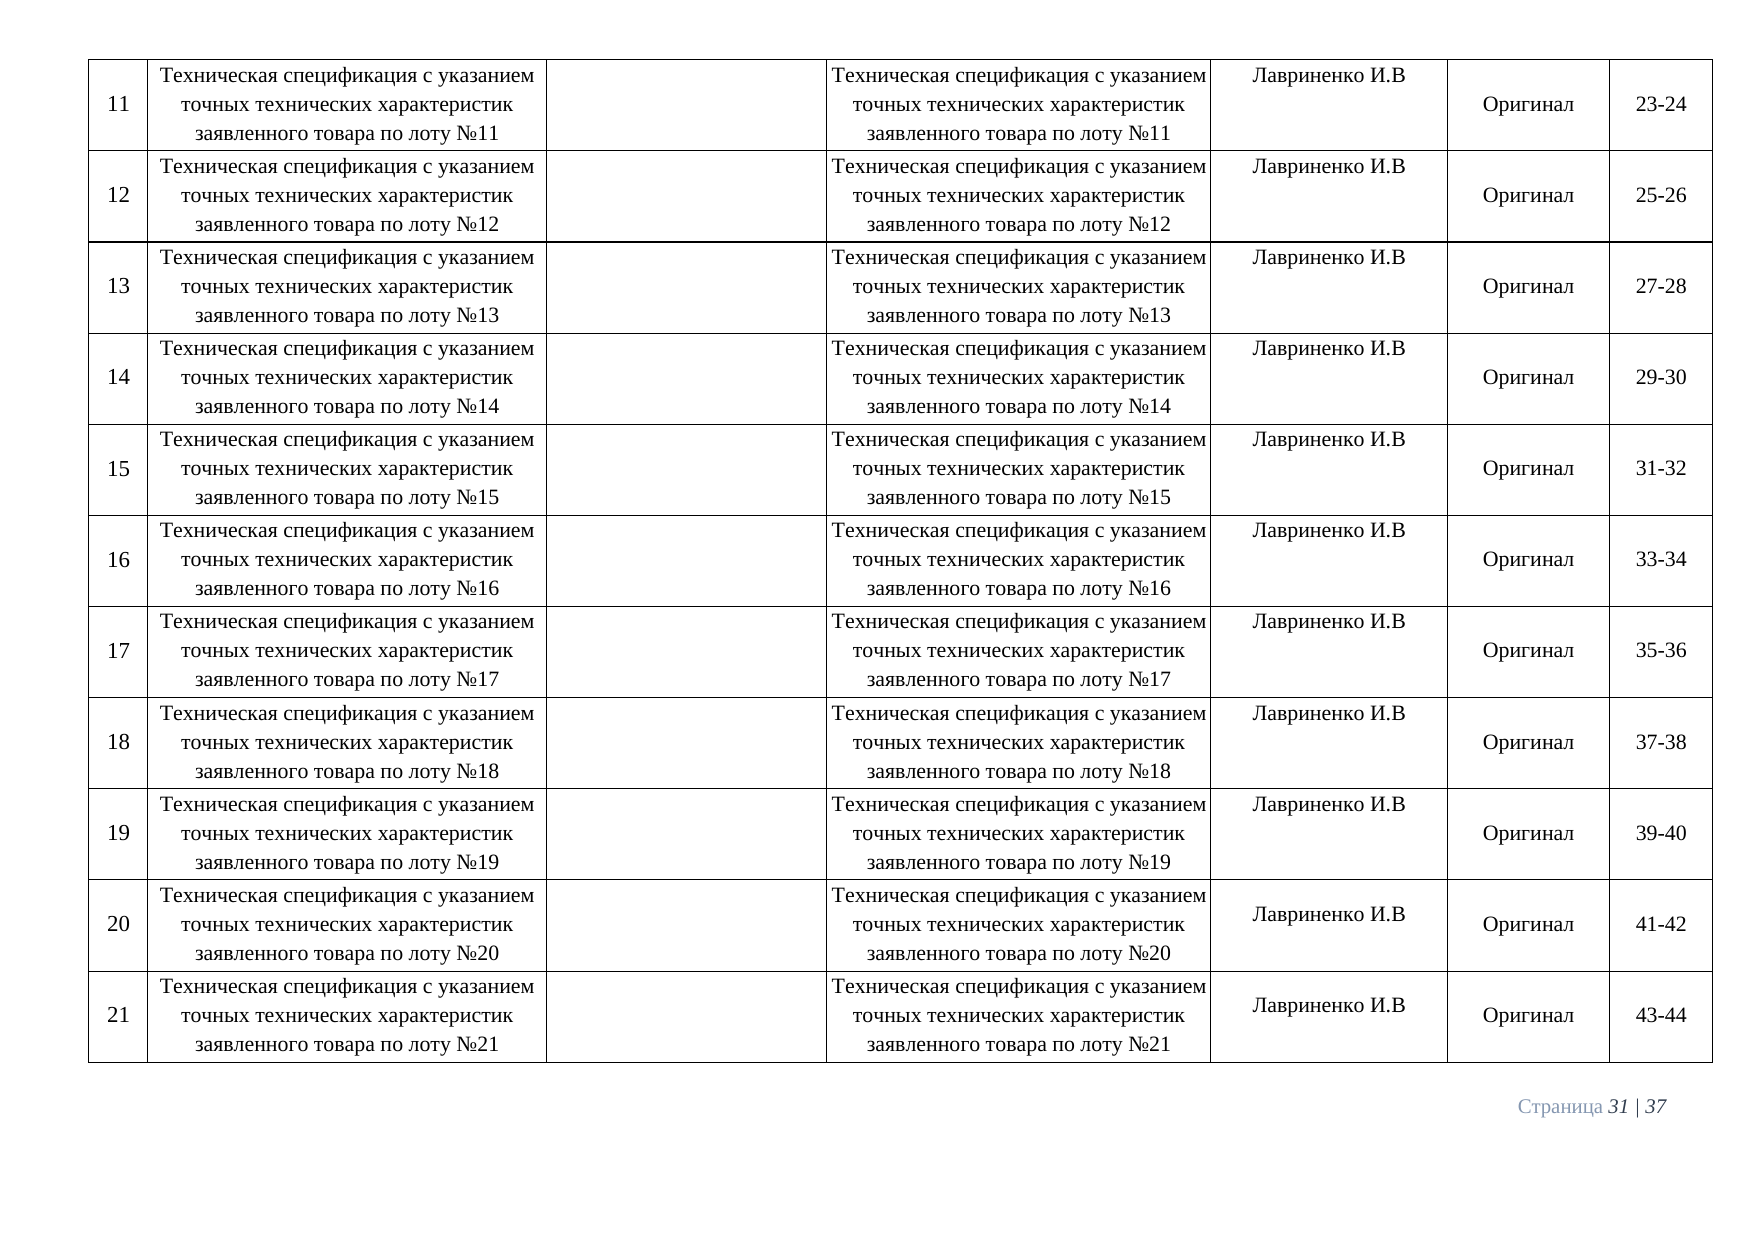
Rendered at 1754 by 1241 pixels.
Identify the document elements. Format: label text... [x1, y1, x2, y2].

table_cell Оригинал [1448, 607, 1609, 697]
table_cell Техническая спецификация с указанием точных технических характеристик заявленного товара по лоту №13 [148, 243, 546, 332]
table_cell Техническая спецификация с указанием точных технических характеристик заявленного товара по лоту №11 [148, 60, 546, 150]
table_cell [547, 607, 826, 697]
table_cell 41-42 [1610, 880, 1712, 971]
table_cell 43-44 [1610, 972, 1712, 1062]
table_cell Техническая спецификация с указанием точных технических характеристик заявленного товара по лоту №19 [827, 789, 1210, 879]
table_cell Техническая спецификация с указанием точных технических характеристик заявленного товара по лоту №21 [148, 972, 546, 1062]
table_cell 25-26 [1610, 151, 1712, 241]
table_cell Техническая спецификация с указанием точных технических характеристик заявленного товара по лоту №14 [827, 334, 1210, 424]
table_cell Лавриненко И.В [1211, 880, 1447, 971]
table_cell [547, 789, 826, 879]
table_cell [547, 60, 826, 150]
table_cell Техническая спецификация с указанием точных технических характеристик заявленного товара по лоту №17 [827, 607, 1210, 697]
table_cell 23-24 [1610, 60, 1712, 150]
table_cell Техническая спецификация с указанием точных технических характеристик заявленного товара по лоту №14 [148, 334, 546, 424]
table_cell [547, 516, 826, 606]
table_cell 17 [89, 607, 147, 697]
table_cell Техническая спецификация с указанием точных технических характеристик заявленного товара по лоту №20 [148, 880, 546, 971]
table_cell Техническая спецификация с указанием точных технических характеристик заявленного товара по лоту №20 [827, 880, 1210, 971]
table_cell Лавриненко И.В [1211, 334, 1447, 424]
table_cell 37-38 [1610, 698, 1712, 788]
table_cell [547, 972, 826, 1062]
table_cell [547, 698, 826, 788]
table_cell Техническая спецификация с указанием точных технических характеристик заявленного товара по лоту №15 [827, 425, 1210, 515]
table_cell Оригинал [1448, 972, 1609, 1062]
table_cell Оригинал [1448, 789, 1609, 879]
table_cell Оригинал [1448, 698, 1609, 788]
table_cell Оригинал [1448, 243, 1609, 332]
table_cell Техническая спецификация с указанием точных технических характеристик заявленного товара по лоту №16 [148, 516, 546, 606]
table_cell Оригинал [1448, 334, 1609, 424]
table_cell Лавриненко И.В [1211, 151, 1447, 241]
table_cell [547, 151, 826, 241]
table_cell Техническая спецификация с указанием точных технических характеристик заявленного товара по лоту №16 [827, 516, 1210, 606]
table_cell Техническая спецификация с указанием точных технических характеристик заявленного товара по лоту №12 [827, 151, 1210, 241]
table_cell Оригинал [1448, 516, 1609, 606]
table_cell Лавриненко И.В [1211, 425, 1447, 515]
table_cell Техническая спецификация с указанием точных технических характеристик заявленного товара по лоту №18 [148, 698, 546, 788]
table_cell 18 [89, 698, 147, 788]
table_cell Техническая спецификация с указанием точных технических характеристик заявленного товара по лоту №15 [148, 425, 546, 515]
table_cell 21 [89, 972, 147, 1062]
table_cell Оригинал [1448, 425, 1609, 515]
table_cell 39-40 [1610, 789, 1712, 879]
table_cell 11 [89, 60, 147, 150]
table_cell 13 [89, 243, 147, 332]
table_cell Техническая спецификация с указанием точных технических характеристик заявленного товара по лоту №13 [827, 243, 1210, 332]
table_cell 20 [89, 880, 147, 971]
table_cell 27-28 [1610, 243, 1712, 332]
table_cell Оригинал [1448, 151, 1609, 241]
table_cell Техническая спецификация с указанием точных технических характеристик заявленного товара по лоту №18 [827, 698, 1210, 788]
table_cell 31-32 [1610, 425, 1712, 515]
table_cell Лавриненко И.В [1211, 60, 1447, 150]
table_cell 33-34 [1610, 516, 1712, 606]
table_cell Техническая спецификация с указанием точных технических характеристик заявленного товара по лоту №17 [148, 607, 546, 697]
table_cell 35-36 [1610, 607, 1712, 697]
table_cell Лавриненко И.В [1211, 607, 1447, 697]
table_cell 15 [89, 425, 147, 515]
table_cell Оригинал [1448, 60, 1609, 150]
table_cell [547, 334, 826, 424]
table_cell Оригинал [1448, 880, 1609, 971]
table_cell 16 [89, 516, 147, 606]
table_cell [547, 243, 826, 332]
table_cell Лавриненко И.В [1211, 698, 1447, 788]
table_cell Лавриненко И.В [1211, 789, 1447, 879]
table_cell 12 [89, 151, 147, 241]
table_cell Техническая спецификация с указанием точных технических характеристик заявленного товара по лоту №19 [148, 789, 546, 879]
table_cell [547, 425, 826, 515]
table_cell Техническая спецификация с указанием точных технических характеристик заявленного товара по лоту №12 [148, 151, 546, 241]
table_cell Техническая спецификация с указанием точных технических характеристик заявленного товара по лоту №21 [827, 972, 1210, 1062]
table_cell 19 [89, 789, 147, 879]
table_cell Техническая спецификация с указанием точных технических характеристик заявленного товара по лоту №11 [827, 60, 1210, 150]
table_cell Лавриненко И.В [1211, 516, 1447, 606]
table_cell 14 [89, 334, 147, 424]
table_cell [547, 880, 826, 971]
table_cell 29-30 [1610, 334, 1712, 424]
table_cell Лавриненко И.В [1211, 972, 1447, 1062]
table_cell Лавриненко И.В [1211, 243, 1447, 332]
